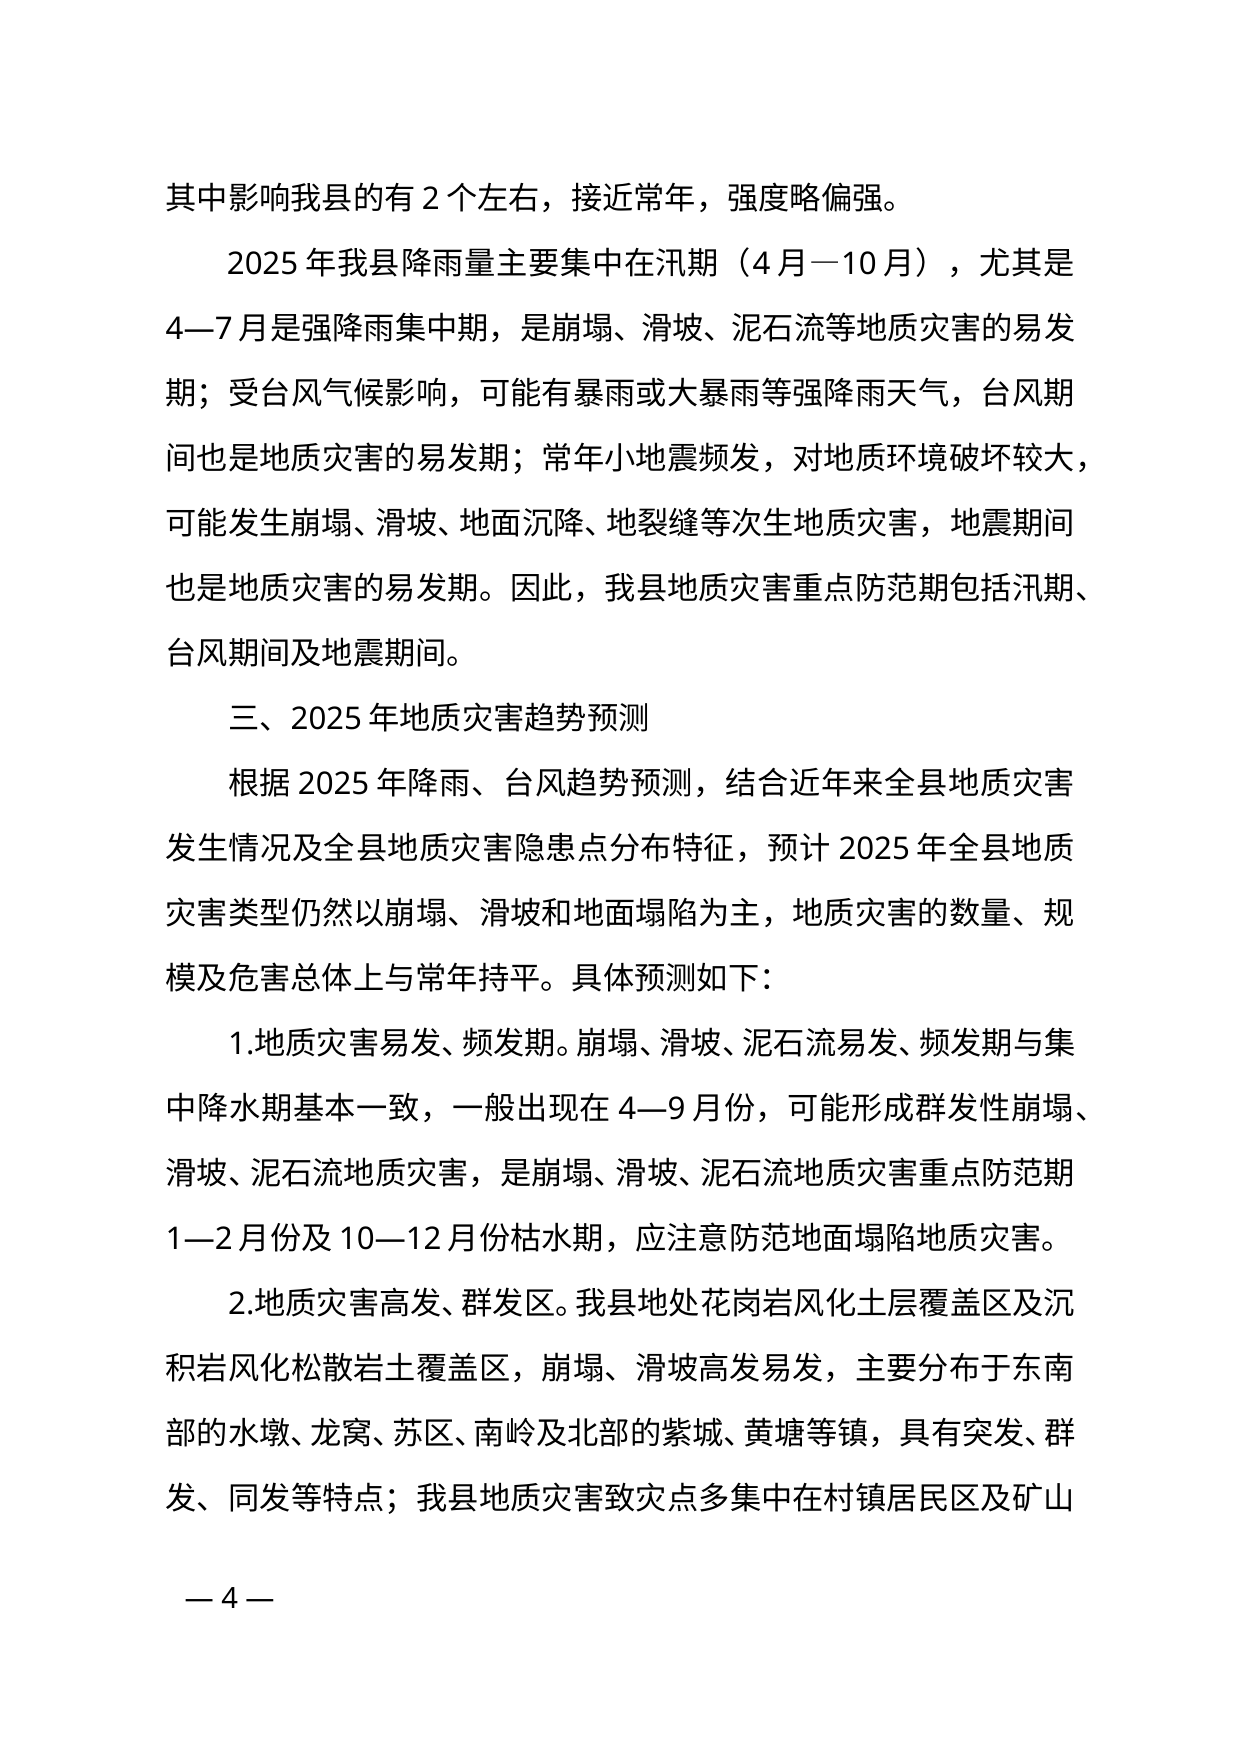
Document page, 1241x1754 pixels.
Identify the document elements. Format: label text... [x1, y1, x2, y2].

text 2025年我县降雨量主要集中在汛期（4月—10月），尤其是4—7月是强降雨集中期，是崩塌、滑坡、泥石流等地质灾害的易发期；受台风气候影响，可能有暴雨或大暴雨等强降雨天气，台风期间也是地质灾害的易发期；常年小地震频发，对地质环境破坏较大，可能发生崩塌、滑坡、地面沉降、地裂缝等次生地质灾害，地震期间也是地质灾害的易发期。因此，我县地质灾害重点防范期包括汛期、台风期间及地震期间。 [165, 358, 1075, 813]
text 1.地质灾害易发、频发期。崩塌、滑坡、泥石流易发、频发期与集中降水期基本一致，一般出现在4—9月份，可能形成群发性崩塌、滑坡、泥石流地质灾害，是崩塌、滑坡、泥石流地质灾害重点防范期；1—2月份及10—12月份枯水期，应注意防范地面塌陷地质灾害。 [165, 1138, 1075, 1463]
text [165, 163, 1075, 228]
text 台风预测：预计登陆或严重影响我省的热带气旋有5～6个，其中影响我县的有2个左右，接近常年，强度略偏强。 [165, 228, 1075, 358]
text 根据2025年降雨、台风趋势预测，结合近年来全县地质灾害发生情况及全县地质灾害隐患点分布特征，预计2025年全县地质灾害类型仍然以崩塌、滑坡和地面塌陷为主，地质灾害的数量、规模及危害总体上与常年持平。具体预测如下： [165, 878, 1075, 1138]
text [165, 1463, 1075, 1528]
text 三、2025年地质灾害趋势预测 [165, 813, 1075, 878]
